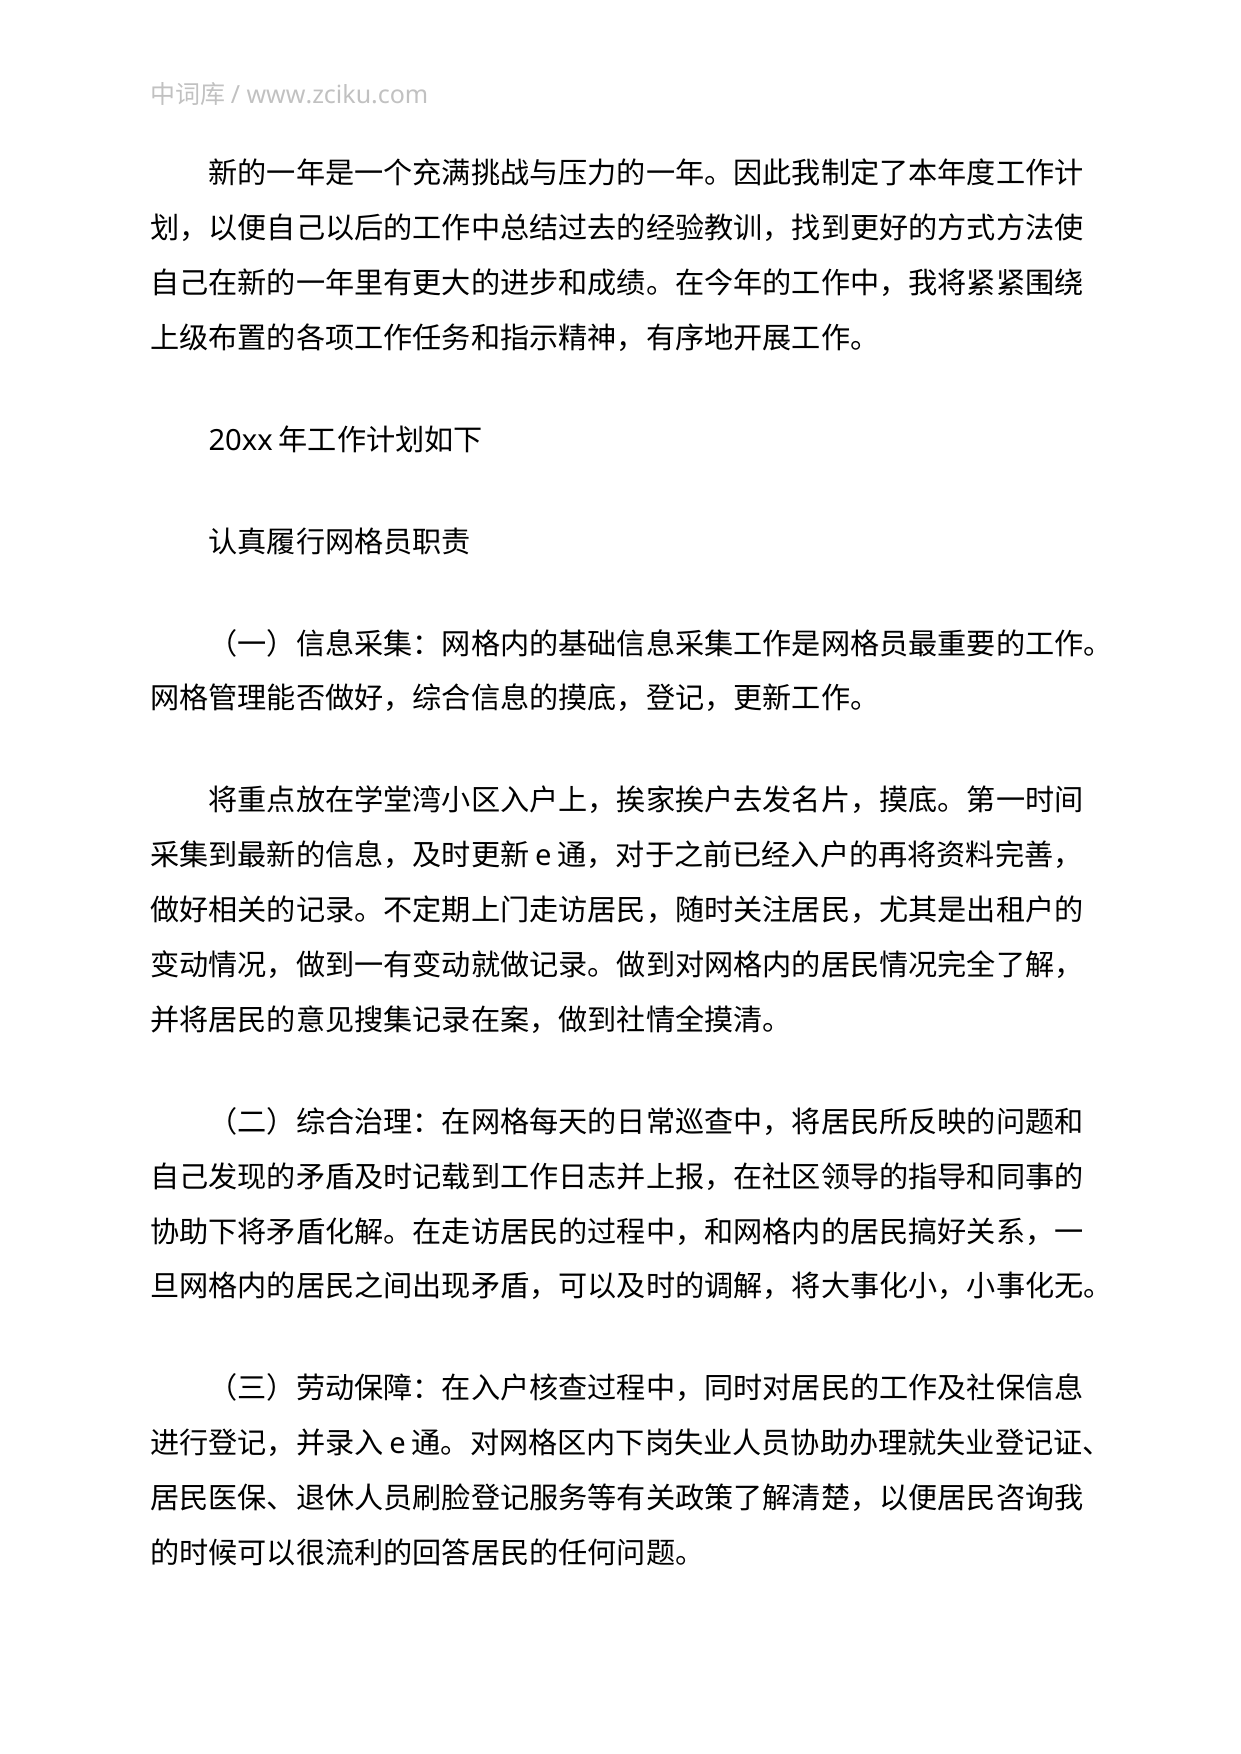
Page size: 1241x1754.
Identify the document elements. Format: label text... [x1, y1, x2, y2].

text 20xx年工作计划如下 [150, 416, 1090, 459]
text 新的一年是一个充满挑战与压力的一年。因此我制定了本年度工作计划，以便自己以后的工作中总结过去的经验教训，找到更好的方式方法使自己在新的一年里有更大的进步和成绩。在今年的工作中，我将紧紧围绕上级布置的各项工作任务和指示精神，有序地开展工作。 [150, 150, 1090, 357]
text 认真履行网格员职责 [150, 518, 1090, 561]
text （三）劳动保障：在入户核查过程中，同时对居民的工作及社保信息进行登记，并录入e通。对网格区内下岗失业人员协助办理就失业登记证、居民医保、退休人员刷脸登记服务等有关政策了解清楚，以便居民咨询我的时候可以很流利的回答居民的任何问题。 [150, 1365, 1090, 1572]
text （一）信息采集：网格内的基础信息采集工作是网格员最重要的工作。网格管理能否做好，综合信息的摸底，登记，更新工作。 [150, 620, 1090, 717]
text （二）综合治理：在网格每天的日常巡查中，将居民所反映的问题和自己发现的矛盾及时记载到工作日志并上报，在社区领导的指导和同事的协助下将矛盾化解。在走访居民的过程中，和网格内的居民搞好关系，一旦网格内的居民之间出现矛盾，可以及时的调解，将大事化小，小事化无。 [150, 1098, 1090, 1305]
text 将重点放在学堂湾小区入户上，挨家挨户去发名片，摸底。第一时间采集到最新的信息，及时更新e通，对于之前已经入户的再将资料完善，做好相关的记录。不定期上门走访居民，随时关注居民，尤其是出租户的变动情况，做到一有变动就做记录。做到对网格内的居民情况完全了解，并将居民的意见搜集记录在案，做到社情全摸清。 [150, 777, 1090, 1039]
